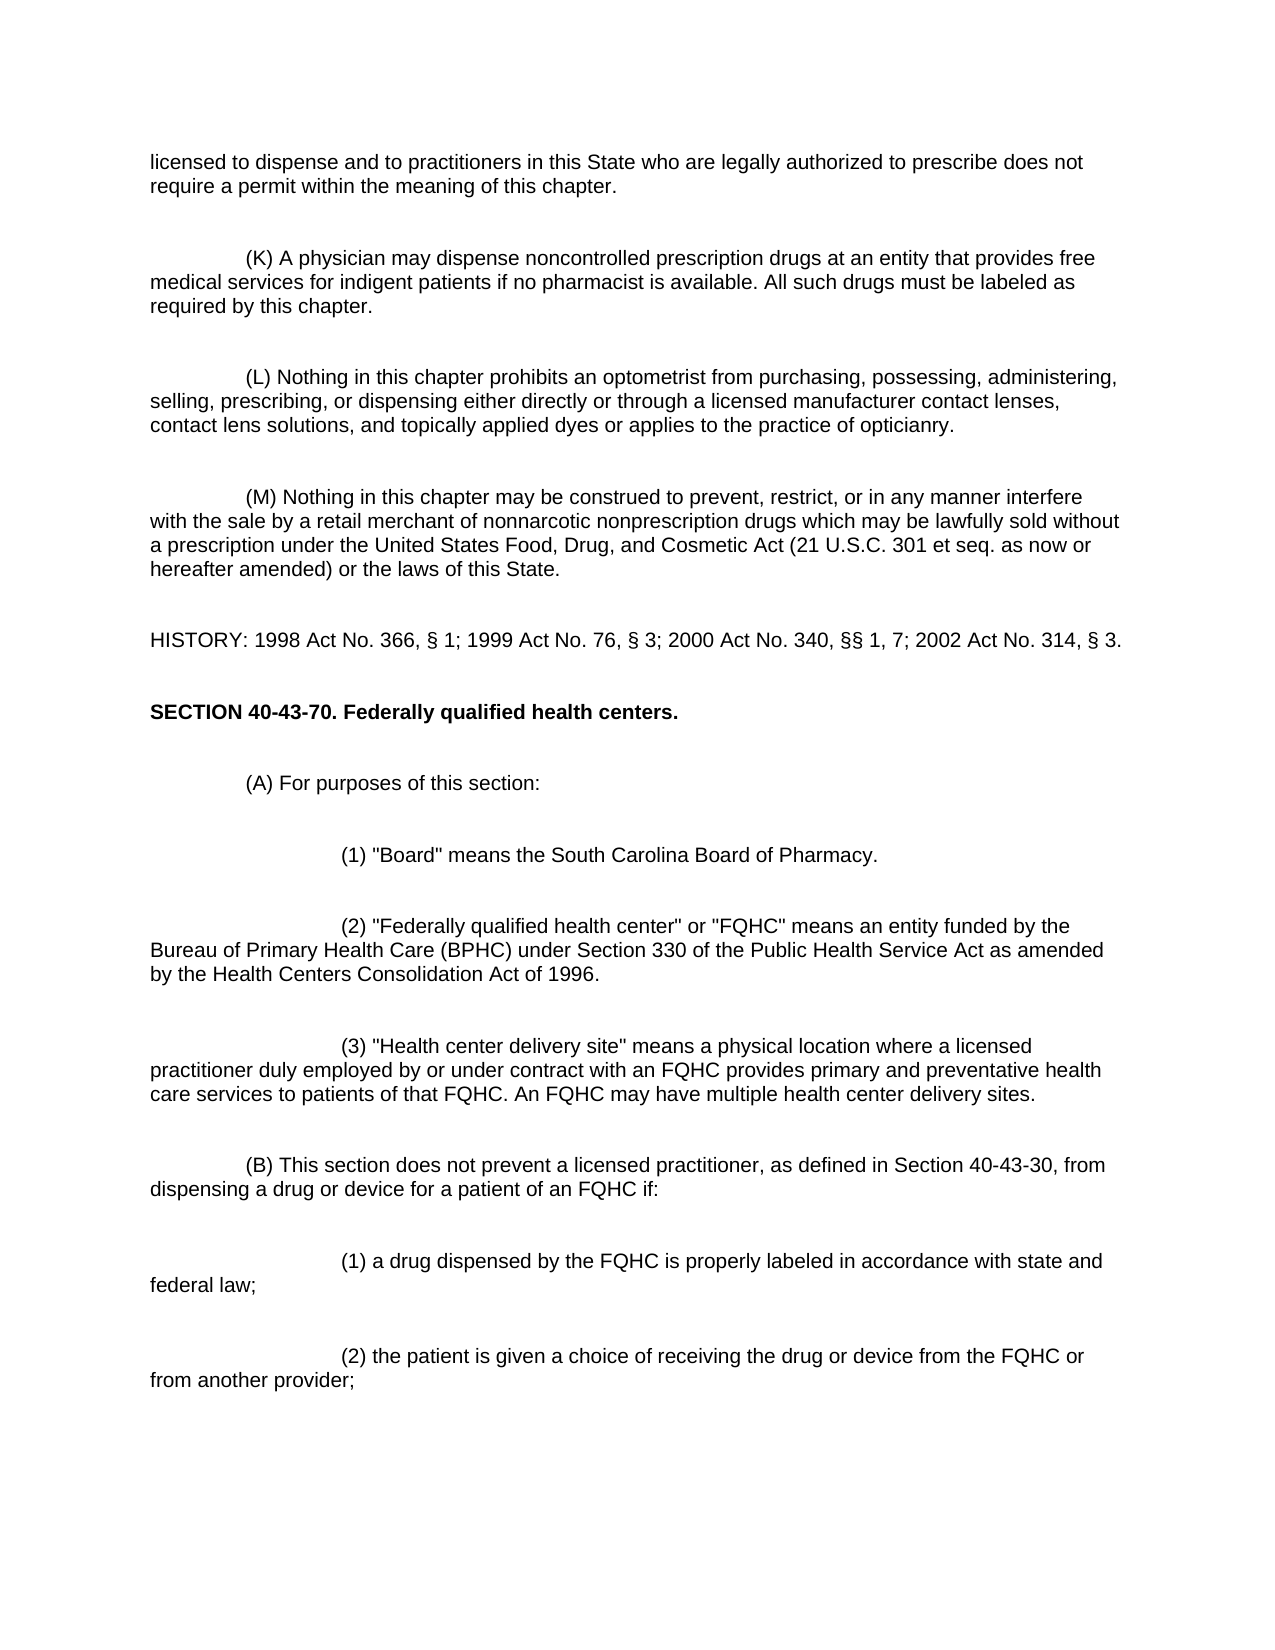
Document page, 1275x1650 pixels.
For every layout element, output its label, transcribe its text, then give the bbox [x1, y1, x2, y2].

text (1) "Board" means the South Carolina Board of Pharmacy. [150, 843, 1125, 890]
text (2) the patient is given a choice of receiving the drug or device from the FQHC or from another provider; [150, 1344, 1125, 1416]
text (1) a drug dispensed by the FQHC is properly labeled in accordance with state and federal law; [150, 1249, 1125, 1320]
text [150, 150, 1125, 222]
text (B) This section does not prevent a licensed practitioner, as defined in Section 40-43-30, from dispensing a drug or device for a patient of an FQHC if: [150, 1153, 1125, 1225]
text HISTORY: 1998 Act No. 366, § 1; 1999 Act No. 76, § 3; 2000 Act No. 340, §§ 1, 7; 2002 Act No. 314, § 3. [150, 628, 1125, 676]
text (K) A physician may dispense noncontrolled prescription drugs at an entity that provides free medical services for indigent patients if no pharmacist is available. All such drugs must be labeled as required by this chapter. [150, 246, 1125, 341]
text (A) For purposes of this section: [150, 771, 1125, 819]
text (L) Nothing in this chapter prohibits an optometrist from purchasing, possessing, administering, selling, prescribing, or dispensing either directly or through a licensed manufacturer contact lenses, contact lens solutions, and topically applied dyes or applies to the practice of opticianry. [150, 365, 1125, 461]
text (3) "Health center delivery site" means a physical location where a licensed practitioner duly employed by or under contract with an FQHC provides primary and preventative health care services to patients of that FQHC. An FQHC may have multiple health center delivery sites. [150, 1034, 1125, 1129]
text (2) "Federally qualified health center" or "FQHC" means an entity funded by the Bureau of Primary Health Care (BPHC) under Section 330 of the Public Health Service Act as amended by the Health Centers Consolidation Act of 1996. [150, 914, 1125, 1010]
text (M) Nothing in this chapter may be construed to prevent, restrict, or in any manner interfere with the sale by a retail merchant of nonnarcotic nonprescription drugs which may be lawfully sold without a prescription under the United States Food, Drug, and Cosmetic Act (21 U.S.C. 301 et seq. as now or hereafter amended) or the laws of this State. [150, 484, 1125, 604]
text SECTION 40-43-70. Federally qualified health centers. [150, 699, 1125, 747]
